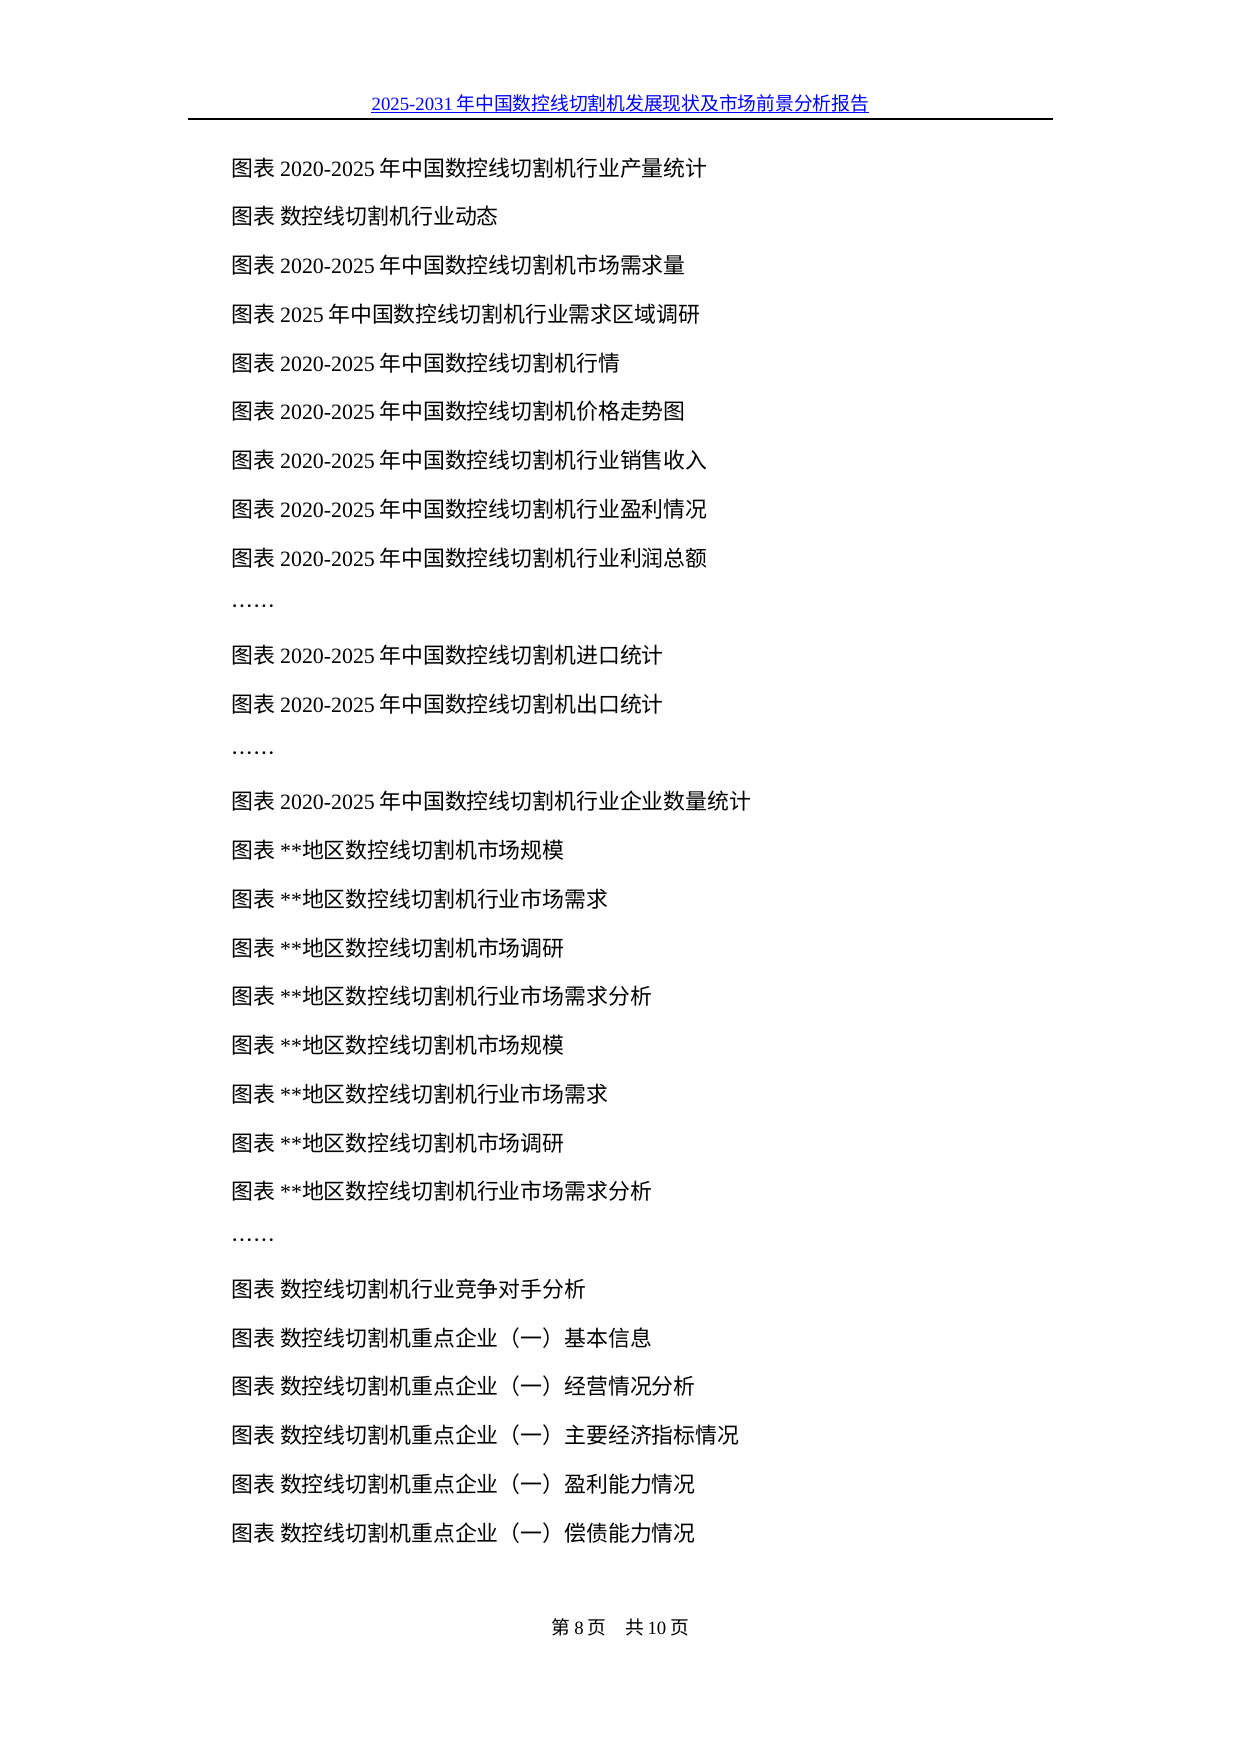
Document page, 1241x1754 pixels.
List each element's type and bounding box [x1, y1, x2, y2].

text [187, 150, 1053, 1548]
